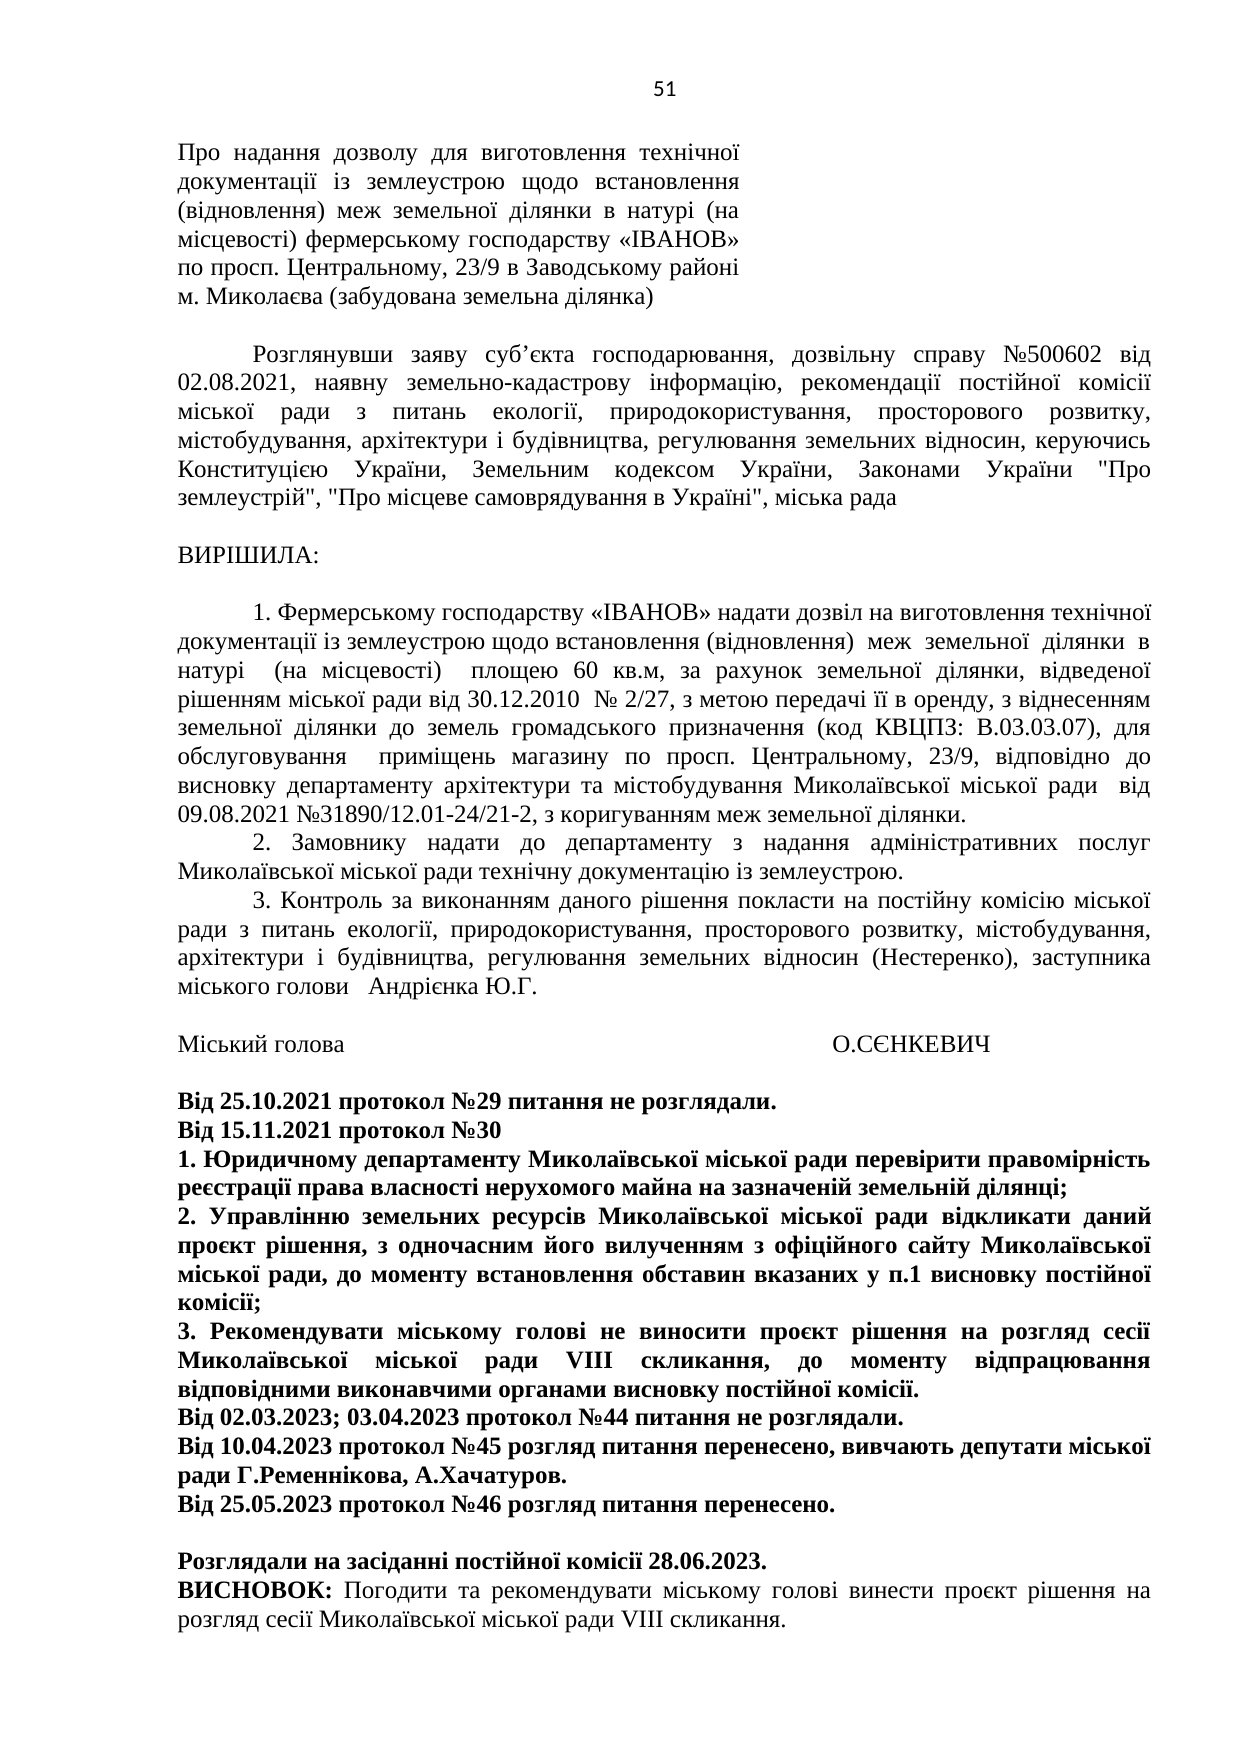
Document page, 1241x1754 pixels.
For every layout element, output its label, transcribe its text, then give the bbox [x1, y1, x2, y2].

text Від 10.04.2023 протокол №45 розгляд питання перенесено, вивчають депутати міської ради Г.Ременнікова, А.Хачатуров. [177, 1431, 1152, 1489]
text 3. Рекомендувати міському голові не виносити проєкт рішення на розгляд сесії Миколаївської міської ради VIII скликання, до моменту відпрацювання відповідними виконавчими органами висновку постійної комісії. [177, 1316, 1152, 1402]
text 1. Фермерському господарству «ІВАНОВ» надати дозвіл на виготовлення технічної документації із землеустрою щодо встановлення (відновлення) меж земельної ділянки в натурі (на місцевості) площею 60 кв.м, за рахунок земельної ділянки, відведеної рішенням міської ради від 30.12.2010 № 2/27, з метою передачі її в оренду, з віднесенням земельної ділянки до земель громадського призначення (код КВЦПЗ: В.03.03.07), для обслуговування приміщень магазину по просп. Центральному, 23/9, відповідно до висновку департаменту архітектури та містобудування Миколаївської міської ради від 09.08.2021 №31890/12.01-24/21-2, з коригуванням меж земельної ділянки. [177, 597, 1152, 827]
text 3. Контроль за виконанням даного рішення покласти на постійну комісію міської ради з питань екології, природокористування, просторового розвитку, містобудування, архітектури і будівництва, регулювання земельних відносин (Нестеренко), заступника міського голови Андрієнка Ю.Г. [177, 885, 1152, 1000]
text ВИРІШИЛА: [177, 540, 1152, 569]
text 2. Управлінню земельних ресурсів Миколаївської міської ради відкликати даний проєкт рішення, з одночасним його вилученням з офіційного сайту Миколаївської міської ради, до моменту встановлення обставин вказаних у п.1 висновку постійної комісії; [177, 1201, 1152, 1316]
text Розглянувши заяву суб’єкта господарювання, дозвільну справу №500602 від 02.08.2021, наявну земельно-кадастрову інформацію, рекомендації постійної комісії міської ради з питань екології, природокористування, просторового розвитку, містобудування, архітектури і будівництва, регулювання земельних відносин, керуючись Конституцією України, Земельним кодексом України, Законами України "Про землеустрій", "Про місцеве самоврядування в Україні", міська рада [177, 339, 1152, 511]
text Від 25.10.2021 протокол №29 питання не розглядали. [177, 1086, 1152, 1115]
text 2. Замовнику надати до департаменту з надання адміністративних послуг Миколаївської міської ради технічну документацію із землеустрою. [177, 827, 1152, 885]
text Міський голова О.СЄНКЕВИЧ [177, 1029, 1152, 1057]
text ВИСНОВОК: Погодити та рекомендувати міському голові винести проєкт рішення на розгляд сесії Миколаївської міської ради VIII скликання. [177, 1575, 1152, 1632]
text Від 25.05.2023 протокол №46 розгляд питання перенесено. [177, 1489, 1152, 1517]
text Розглядали на засіданні постійної комісії 28.06.2023. [177, 1546, 1152, 1575]
text Від 02.03.2023; 03.04.2023 протокол №44 питання не розглядали. [177, 1402, 1152, 1431]
text 1. Юридичному департаменту Миколаївської міської ради перевірити правомірність реєстрації права власності нерухомого майна на зазначеній земельній ділянці; [177, 1144, 1152, 1201]
text Від 15.11.2021 протокол №30 [177, 1115, 1152, 1144]
text Про надання дозволу для виготовлення технічної документації із землеустрою щодо встановлення (відновлення) меж земельної ділянки в натурі (на місцевості) фермерському господарству «ІВАНОВ» по просп. Центральному, 23/9 в Заводському районі м. Миколаєва (забудована земельна ділянка) [177, 137, 740, 310]
